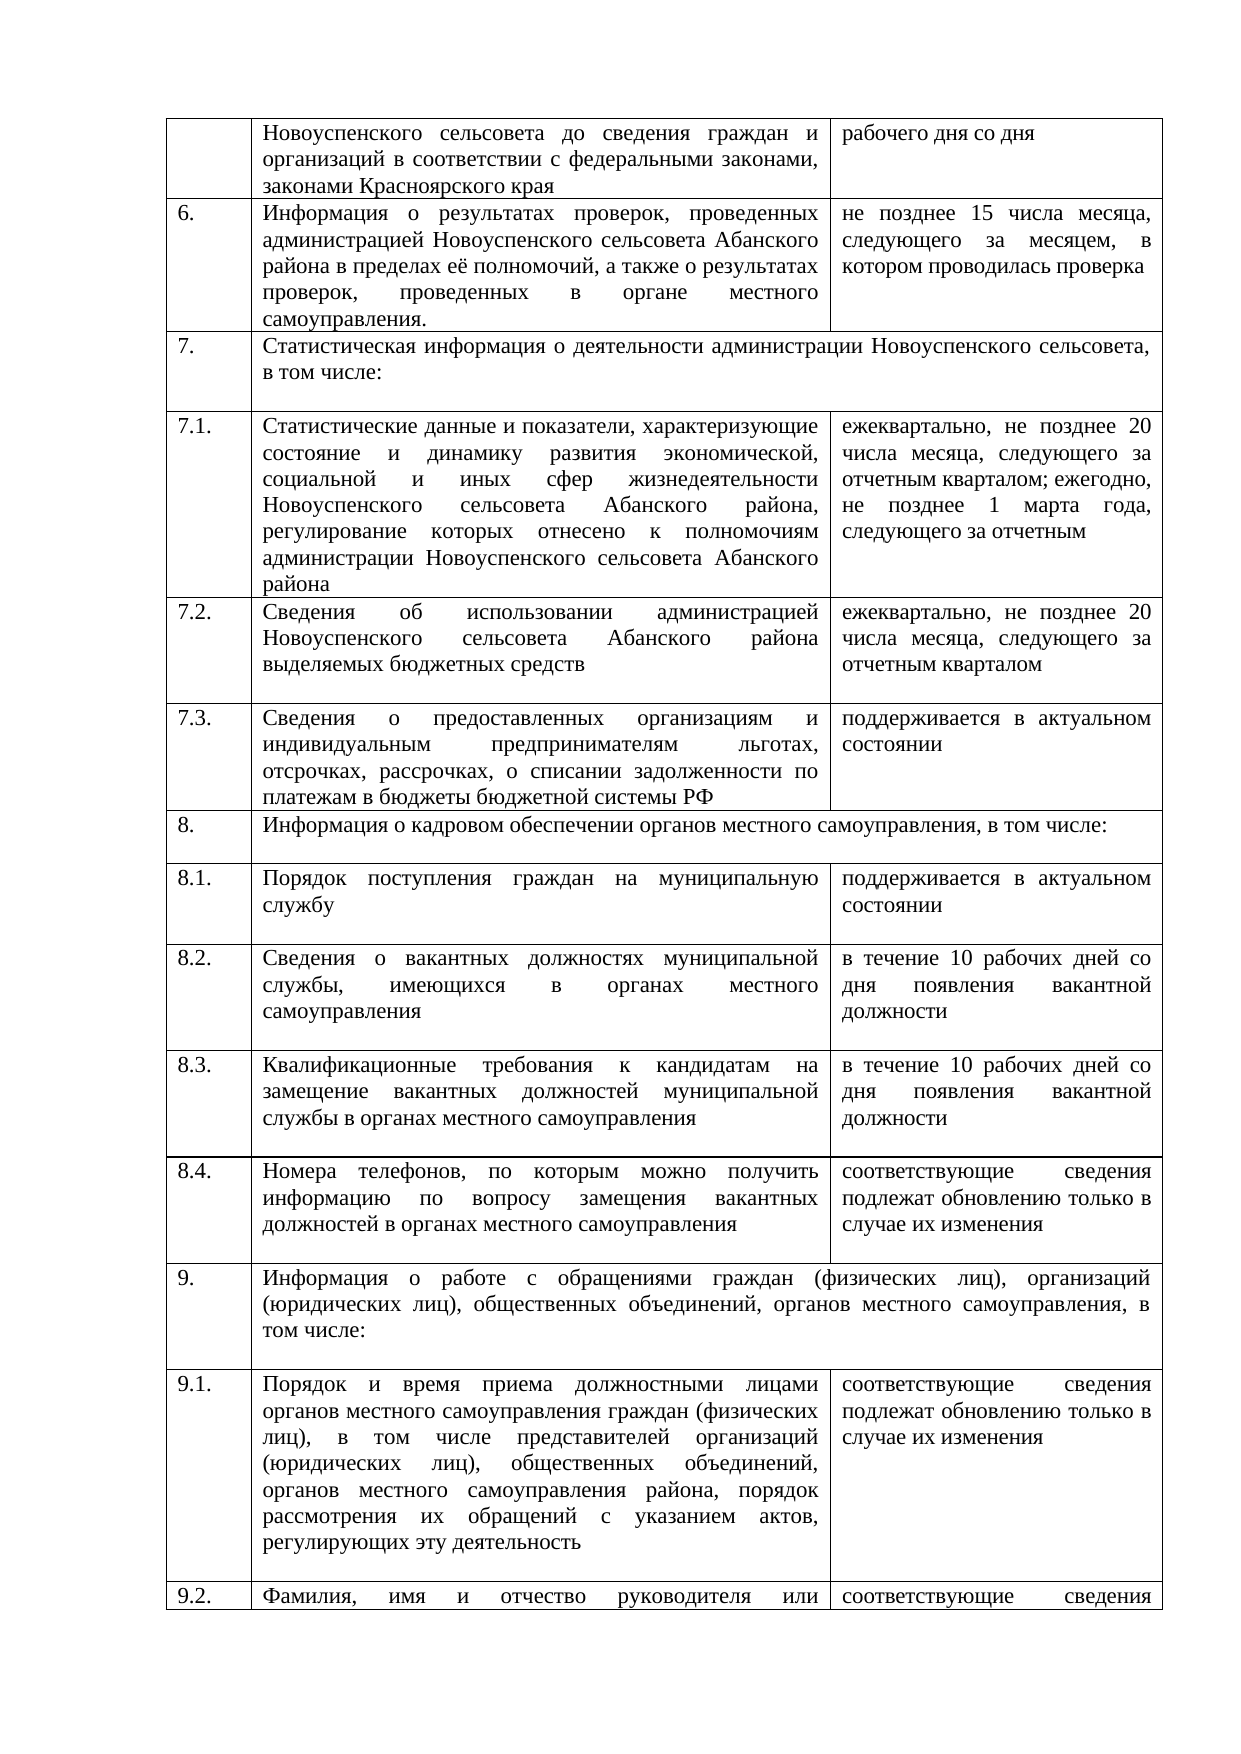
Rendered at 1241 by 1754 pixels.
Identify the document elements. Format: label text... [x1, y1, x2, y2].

table_cell Информация о кадровом обеспечении органов местного самоуправления, в том числе: [252, 811, 1162, 863]
table_cell не позднее 15 числа месяца, следующего за месяцем, в котором проводилась проверка [831, 199, 1162, 331]
table_cell Сведения о предоставленных организациям и индивидуальным предпринимателям льготах, отсрочках, рассрочках, о списании задолженности по платежам в бюджеты бюджетной системы РФ [252, 704, 830, 809]
table_cell Информация о результатах проверок, проведенных администрацией Новоуспенского сельсовета Абанского района в пределах её полномочий, а также о результатах проверок, проведенных в органе местного самоуправления. [252, 199, 830, 331]
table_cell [831, 1582, 1162, 1608]
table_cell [831, 119, 1162, 198]
table_cell поддерживается в актуальном состоянии [831, 864, 1162, 943]
table_cell 9.2. [167, 1582, 251, 1608]
table_cell Номера телефонов, по которым можно получить информацию по вопросу замещения вакантных должностей в органах местного самоуправления [252, 1158, 830, 1263]
table_cell 8.3. [167, 1051, 251, 1156]
table_cell ежеквартально, не позднее 20 числа месяца, следующего за отчетным кварталом; ежегодно, не позднее 1 марта года, следующего за отчетным [831, 412, 1162, 597]
table_cell соответствующие сведения подлежат обновлению только в случае их изменения [831, 1370, 1162, 1581]
table_cell Статистические данные и показатели, характеризующие состояние и динамику развития экономической, социальной и иных сфер жизнедеятельности Новоуспенского сельсовета Абанского района, регулирование которых отнесено к полномочиям администрации Новоуспенского сельсовета Абанского района [252, 412, 830, 597]
table_cell в течение 10 рабочих дней со дня появления вакантной должности [831, 1051, 1162, 1156]
table_cell Сведения об использовании администрацией Новоуспенского сельсовета Абанского района выделяемых бюджетных средств [252, 598, 830, 703]
table_cell 8.2. [167, 945, 251, 1050]
table_cell 6. [167, 199, 251, 331]
table_cell 8.4. [167, 1158, 251, 1263]
table_cell Порядок поступления граждан на муниципальную службу [252, 864, 830, 943]
table_cell Сведения о вакантных должностях муниципальной службы, имеющихся в органах местного самоуправления [252, 945, 830, 1050]
table_cell ежеквартально, не позднее 20 числа месяца, следующего за отчетным кварталом [831, 598, 1162, 703]
table_cell поддерживается в актуальном состоянии [831, 704, 1162, 809]
table_cell в течение 10 рабочих дней со дня появления вакантной должности [831, 945, 1162, 1050]
table_cell 9.1. [167, 1370, 251, 1581]
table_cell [252, 119, 830, 198]
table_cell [252, 1582, 830, 1608]
table_cell Информация о работе с обращениями граждан (физических лиц), организаций (юридических лиц), общественных объединений, органов местного самоуправления, в том числе: [252, 1264, 1162, 1369]
table_cell Квалификационные требования к кандидатам на замещение вакантных должностей муниципальной службы в органах местного самоуправления [252, 1051, 830, 1156]
table_cell Статистическая информация о деятельности администрации Новоуспенского сельсовета, в том числе: [252, 332, 1162, 411]
table_cell соответствующие сведения подлежат обновлению только в случае их изменения [831, 1158, 1162, 1263]
table_cell 7.1. [167, 412, 251, 597]
table_cell Порядок и время приема должностными лицами органов местного самоуправления граждан (физических лиц), в том числе представителей организаций (юридических лиц), общественных объединений, органов местного самоуправления района, порядок рассмотрения их обращений с указанием актов, регулирующих эту деятельность [252, 1370, 830, 1581]
table_cell 8. [167, 811, 251, 863]
table_cell 7. [167, 332, 251, 411]
table_cell 7.3. [167, 704, 251, 809]
table_cell 8.1. [167, 864, 251, 943]
table_cell 9. [167, 1264, 251, 1369]
table_cell 5. [167, 119, 251, 198]
table_cell 7.2. [167, 598, 251, 703]
